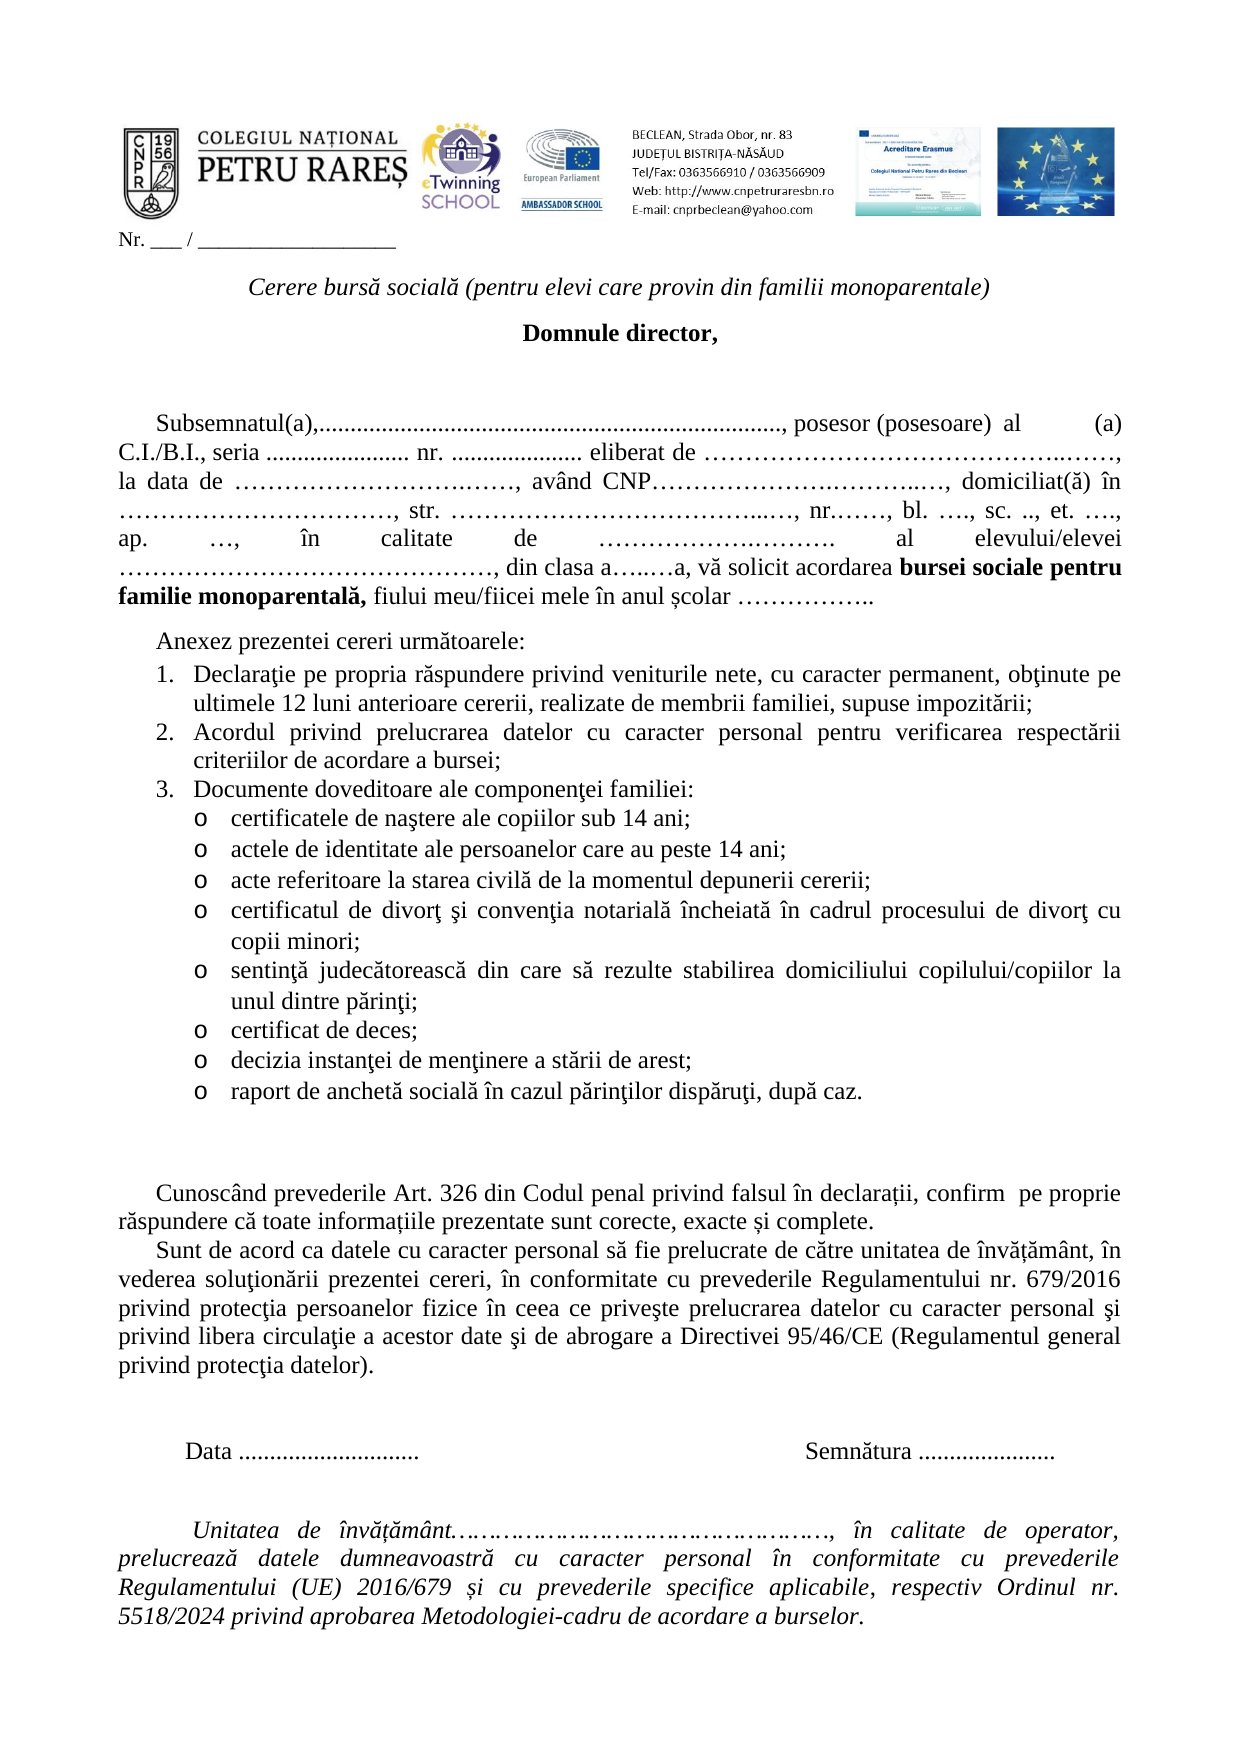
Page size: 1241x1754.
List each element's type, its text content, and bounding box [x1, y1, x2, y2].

list certificatele de naştere ale copiilor sub 14 ani; [193, 803, 1122, 834]
text Subsemnatul(a),.........................................................................., posesor (posesoare) al (a) C.I./B.I., seria ....................... nr. ..................... eliberat de ……………………………………..……, la data de ……………………….……, având CNP………………….………..…, domiciliat(ă) în ……………………………, str. ………………………………...…, nr.……, bl. …., sc. .., et. …., ap. …, în calitate de ……………….………. al elevului/elevei ………………………………………, din clasa a…..…a, vă solicit acordarea bursei sociale pentru familie monoparentală, fiului meu/fiicei mele în anul școlar …………….. [118, 408, 1122, 610]
list raport de anchetă socială în cazul părinţilor dispăruţi, după caz. [193, 1076, 1122, 1107]
list sentinţă judecătorească din care să rezulte stabilirea domiciliului copilului/copiilor la unul dintre părinţi; [193, 955, 1122, 1015]
list certificatul de divorţ şi convenţia notarială încheiată în cadrul procesului de divorţ cu copii minori; [193, 896, 1122, 955]
list acte referitoare la starea civilă de la momentul depunerii cererii; [193, 865, 1122, 896]
text Nr. ___ / ___________________ [118, 228, 1122, 251]
list Acordul privind prelucrarea datelor cu caracter personal pentru verificarea respectării criteriilor de acordare a bursei; [156, 717, 1122, 774]
text Sunt de acord ca datele cu caracter personal să fie prelucrate de către unitatea de învățământ, în vederea soluţionării prezentei cereri, în conformitate cu prevederile Regulamentului nr. 679/2016 privind protecţia persoanelor fizice în ceea ce priveşte prelucrarea datelor cu caracter personal şi privind libera circulaţie a acestor date şi de abrogare a Directivei 95/46/CE (Regulamentul general privind protecţia datelor). [118, 1235, 1122, 1379]
text Data ............................. Semnătura ...................... [118, 1436, 1122, 1465]
text Cerere bursă socială (pentru elevi care provin din familii monoparentale) [118, 272, 1122, 301]
list certificat de deces; [193, 1015, 1122, 1046]
picture [118, 118, 1123, 228]
text Domnule director, [118, 318, 1122, 346]
text Cunoscând prevederile Art. 326 din Codul penal privind falsul în declarații, confirm pe proprie răspundere că toate informațiile prezentate sunt corecte, exacte și complete. [118, 1178, 1122, 1235]
list decizia instanţei de menţinere a stării de arest; [193, 1046, 1122, 1076]
text Unitatea de învățământ……………………………………………, în calitate de operator, prelucrează datele dumneavoastră cu caracter personal în conformitate cu prevederile Regulamentului (UE) 2016/679 și cu prevederile specifice aplicabile, respectiv Ordinul nr. 5518/2024 privind aprobarea Metodologiei-cadru de acordare a burselor. [118, 1515, 1122, 1630]
list Declaraţie pe propria răspundere privind veniturile nete, cu caracter permanent, obţinute pe ultimele 12 luni anterioare cererii, realizate de membrii familiei, supuse impozitării; [156, 659, 1122, 717]
list actele de identitate ale persoanelor care au peste 14 ani; [193, 834, 1122, 865]
text Anexez prezentei cereri următoarele: [118, 626, 1122, 655]
list Documente doveditoare ale componenţei familiei: [156, 774, 1122, 803]
